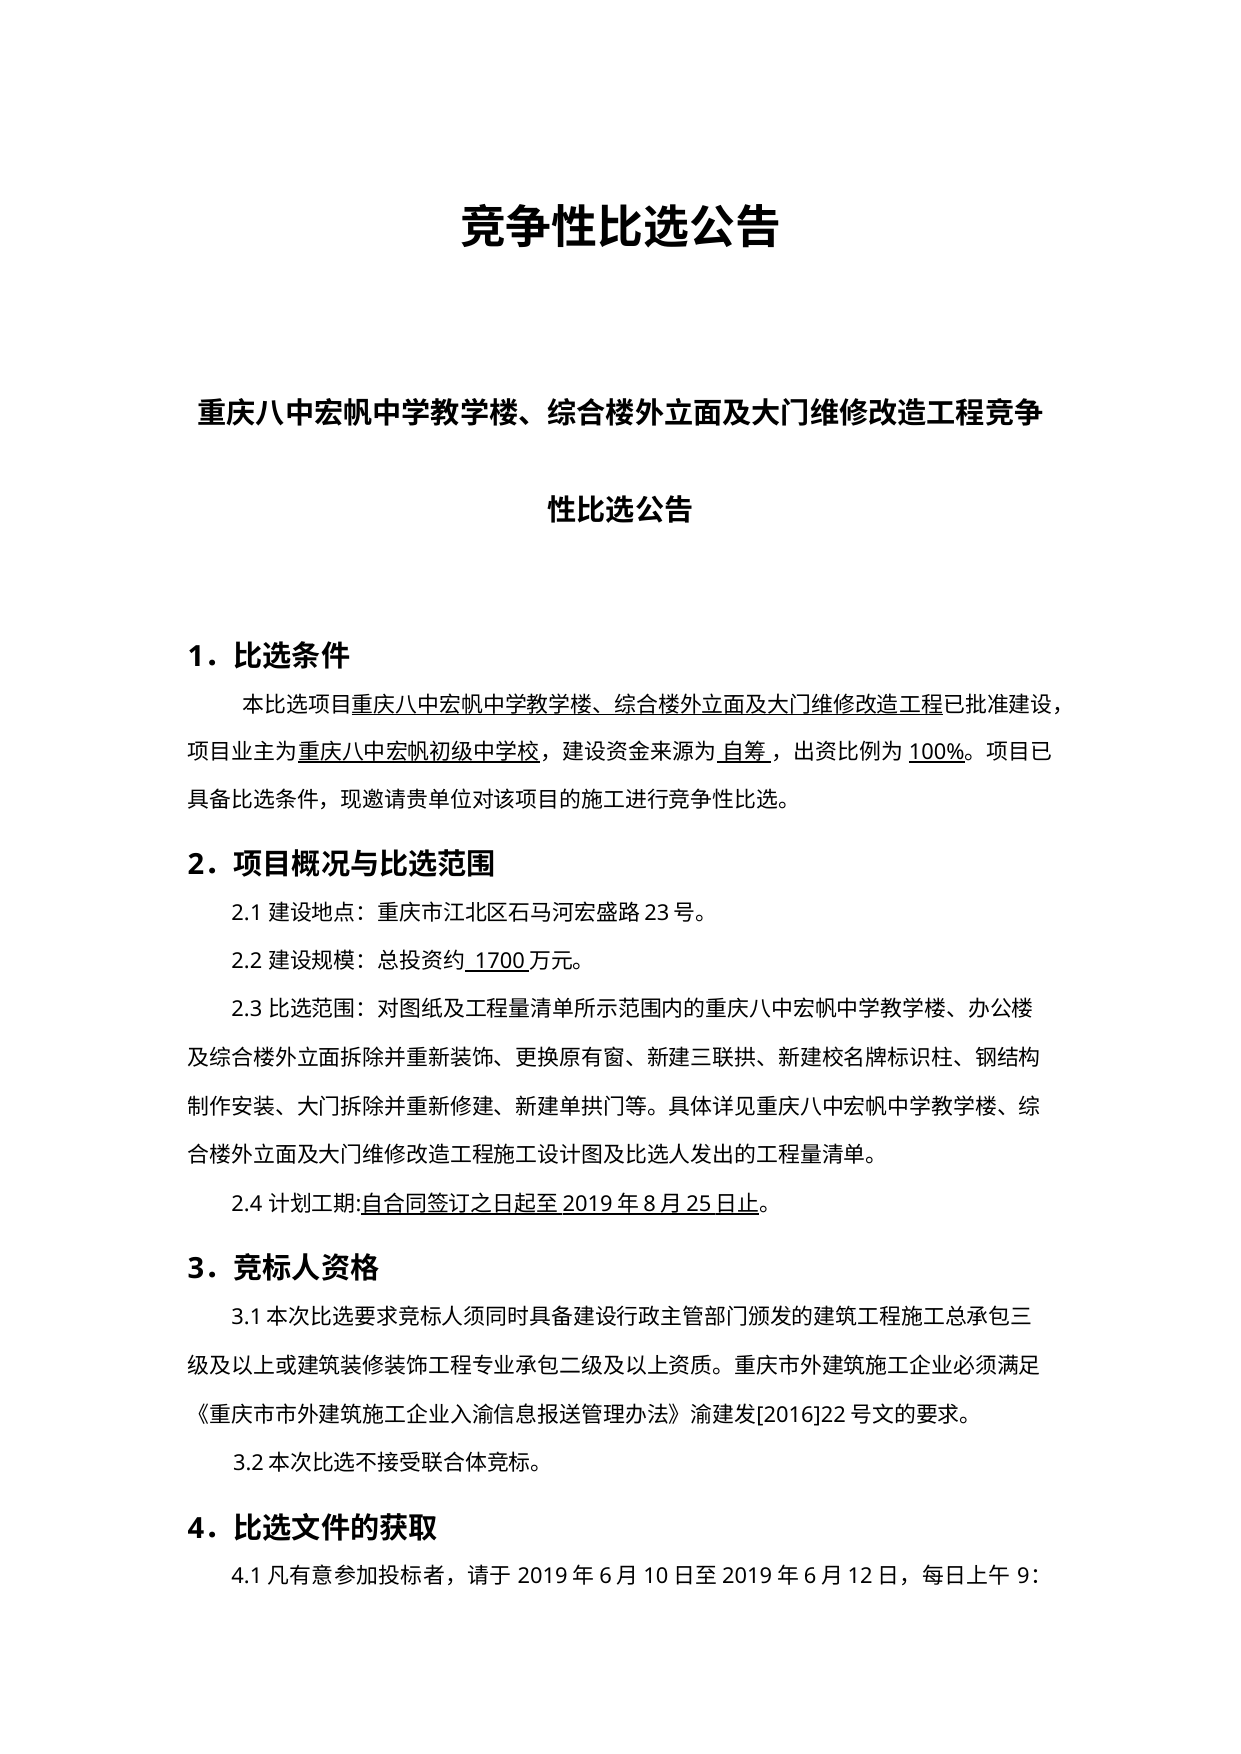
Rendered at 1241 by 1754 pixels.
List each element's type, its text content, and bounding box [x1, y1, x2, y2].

text 1．比选条件 [187, 622, 1053, 687]
text 2.3 比选范围：对图纸及工程量清单所示范围内的重庆八中宏帆中学教学楼、办公楼及综合楼外立面拆除并重新装饰、更换原有窗、新建三联拱、新建校名牌标识柱、钢结构制作安装、大门拆除并重新修建、新建单拱门等。具体详见重庆八中宏帆中学教学楼、综合楼外立面及大门维修改造工程施工设计图及比选人发出的工程量清单。 [187, 991, 1053, 1169]
text 3.1本次比选要求竞标人须同时具备建设行政主管部门颁发的建筑工程施工总承包三级及以上或建筑装修装饰工程专业承包二级及以上资质。重庆市外建筑施工企业必须满足《重庆市市外建筑施工企业入渝信息报送管理办法》渝建发[2016]22号文的要求。 [187, 1299, 1053, 1429]
subtitle 竞争性比选公告 [187, 174, 1053, 272]
text 2.2 建设规模：总投资约 1700万元。 [187, 942, 1053, 975]
text 2．项目概况与比选范围 [187, 829, 1053, 894]
text 2.1 建设地点：重庆市江北区石马河宏盛路23号。 [187, 894, 1053, 927]
text 3.2本次比选不接受联合体竞标。 [222, 1444, 1053, 1477]
text 2.4 计划工期:自合同签订之日起至2019年8月25日止。 [187, 1185, 1053, 1218]
text 4．比选文件的获取 [187, 1493, 1053, 1558]
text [187, 1558, 1053, 1590]
text 本比选项目重庆八中宏帆中学教学楼、综合楼外立面及大门维修改造工程已批准建设，项目业主为重庆八中宏帆初级中学校，建设资金来源为 自筹 ，出资比例为 100%。项目已具备比选条件，现邀请贵单位对该项目的施工进行竞争性比选。 [187, 687, 1053, 813]
text 3．竞标人资格 [187, 1234, 1053, 1299]
text 重庆八中宏帆中学教学楼、综合楼外立面及大门维修改造工程竞争性比选公告 [187, 378, 1053, 541]
